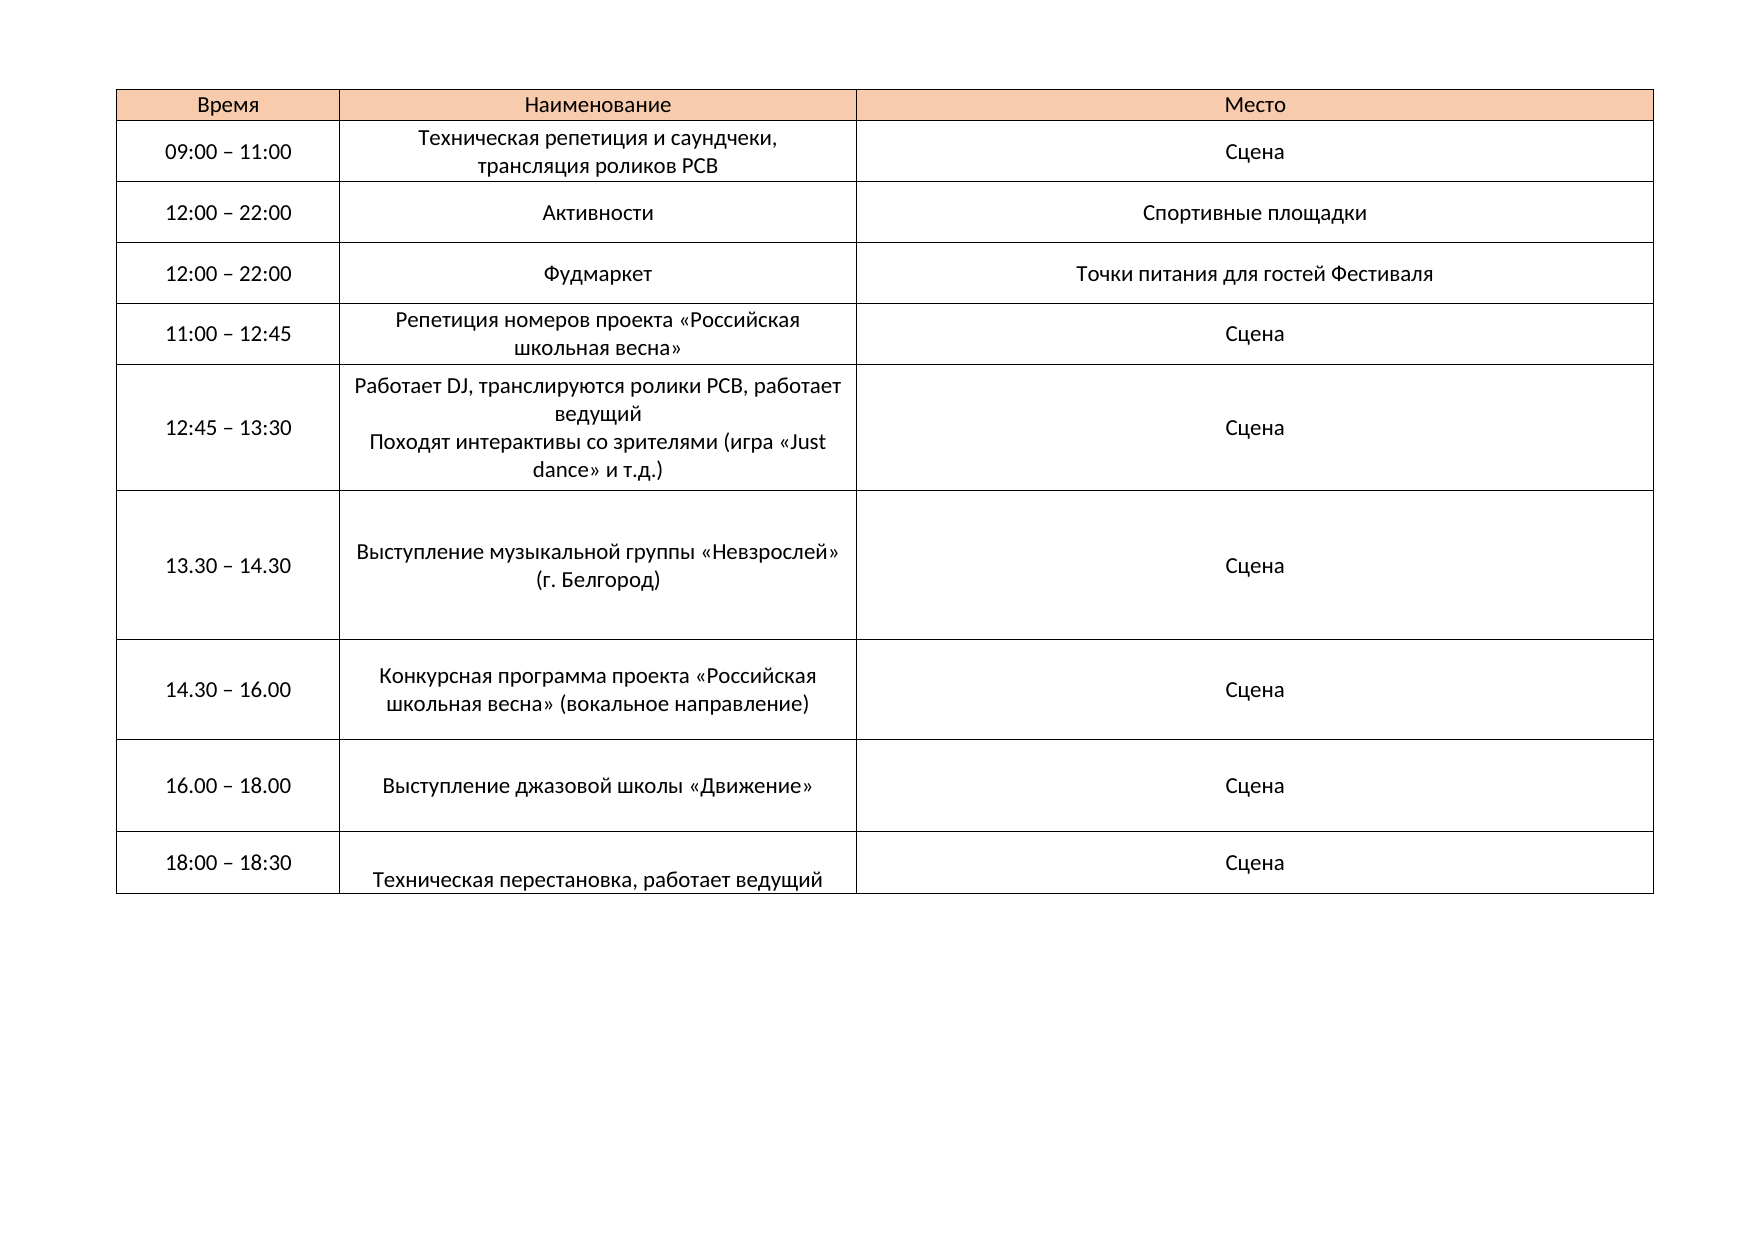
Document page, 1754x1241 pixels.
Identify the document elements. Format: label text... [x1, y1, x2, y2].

table_cell Работает DJ, транслируются ролики РСВ, работает ведущий Походят интерактивы со зрителями (игра «Just dance» и т.д.) [340, 365, 856, 490]
table_cell 12:00 – 22:00 [117, 182, 339, 242]
table_cell 11:00 – 12:45 [117, 304, 339, 363]
table_cell Техническая репетиция и саундчеки, трансляция роликов РСВ [340, 121, 856, 181]
table_cell 09:00 – 11:00 [117, 121, 339, 181]
table_cell Спортивные площадки [857, 182, 1653, 242]
table_cell Техническая перестановка, работает ведущий [340, 832, 856, 893]
table_cell Сцена [857, 121, 1653, 181]
table_header Место [857, 90, 1653, 120]
table_cell Репетиция номеров проекта «Российская школьная весна» [340, 304, 856, 363]
table_cell 18:00 – 18:30 [117, 832, 339, 893]
table_cell Активности [340, 182, 856, 242]
table_cell Сцена [857, 365, 1653, 490]
table_cell 13.30 – 14.30 [117, 491, 339, 638]
table_cell Сцена [857, 304, 1653, 363]
table_cell 12:00 – 22:00 [117, 243, 339, 303]
table_cell Точки питания для гостей Фестиваля [857, 243, 1653, 303]
table_cell Сцена [857, 740, 1653, 831]
table_cell Выступление музыкальной группы «Невзрослей» (г. Белгород) [340, 491, 856, 638]
table_cell Конкурсная программа проекта «Российская школьная весна» (вокальное направление) [340, 640, 856, 738]
table_cell Выступление джазовой школы «Движение» [340, 740, 856, 831]
table_cell 14.30 – 16.00 [117, 640, 339, 738]
table_header Наименование [340, 90, 856, 120]
table_cell 12:45 – 13:30 [117, 365, 339, 490]
table_cell Сцена [857, 491, 1653, 638]
table_cell Фудмаркет [340, 243, 856, 303]
table_cell 16.00 – 18.00 [117, 740, 339, 831]
table_header Время [117, 90, 339, 120]
table_cell Сцена [857, 640, 1653, 738]
table_cell Сцена [857, 832, 1653, 893]
